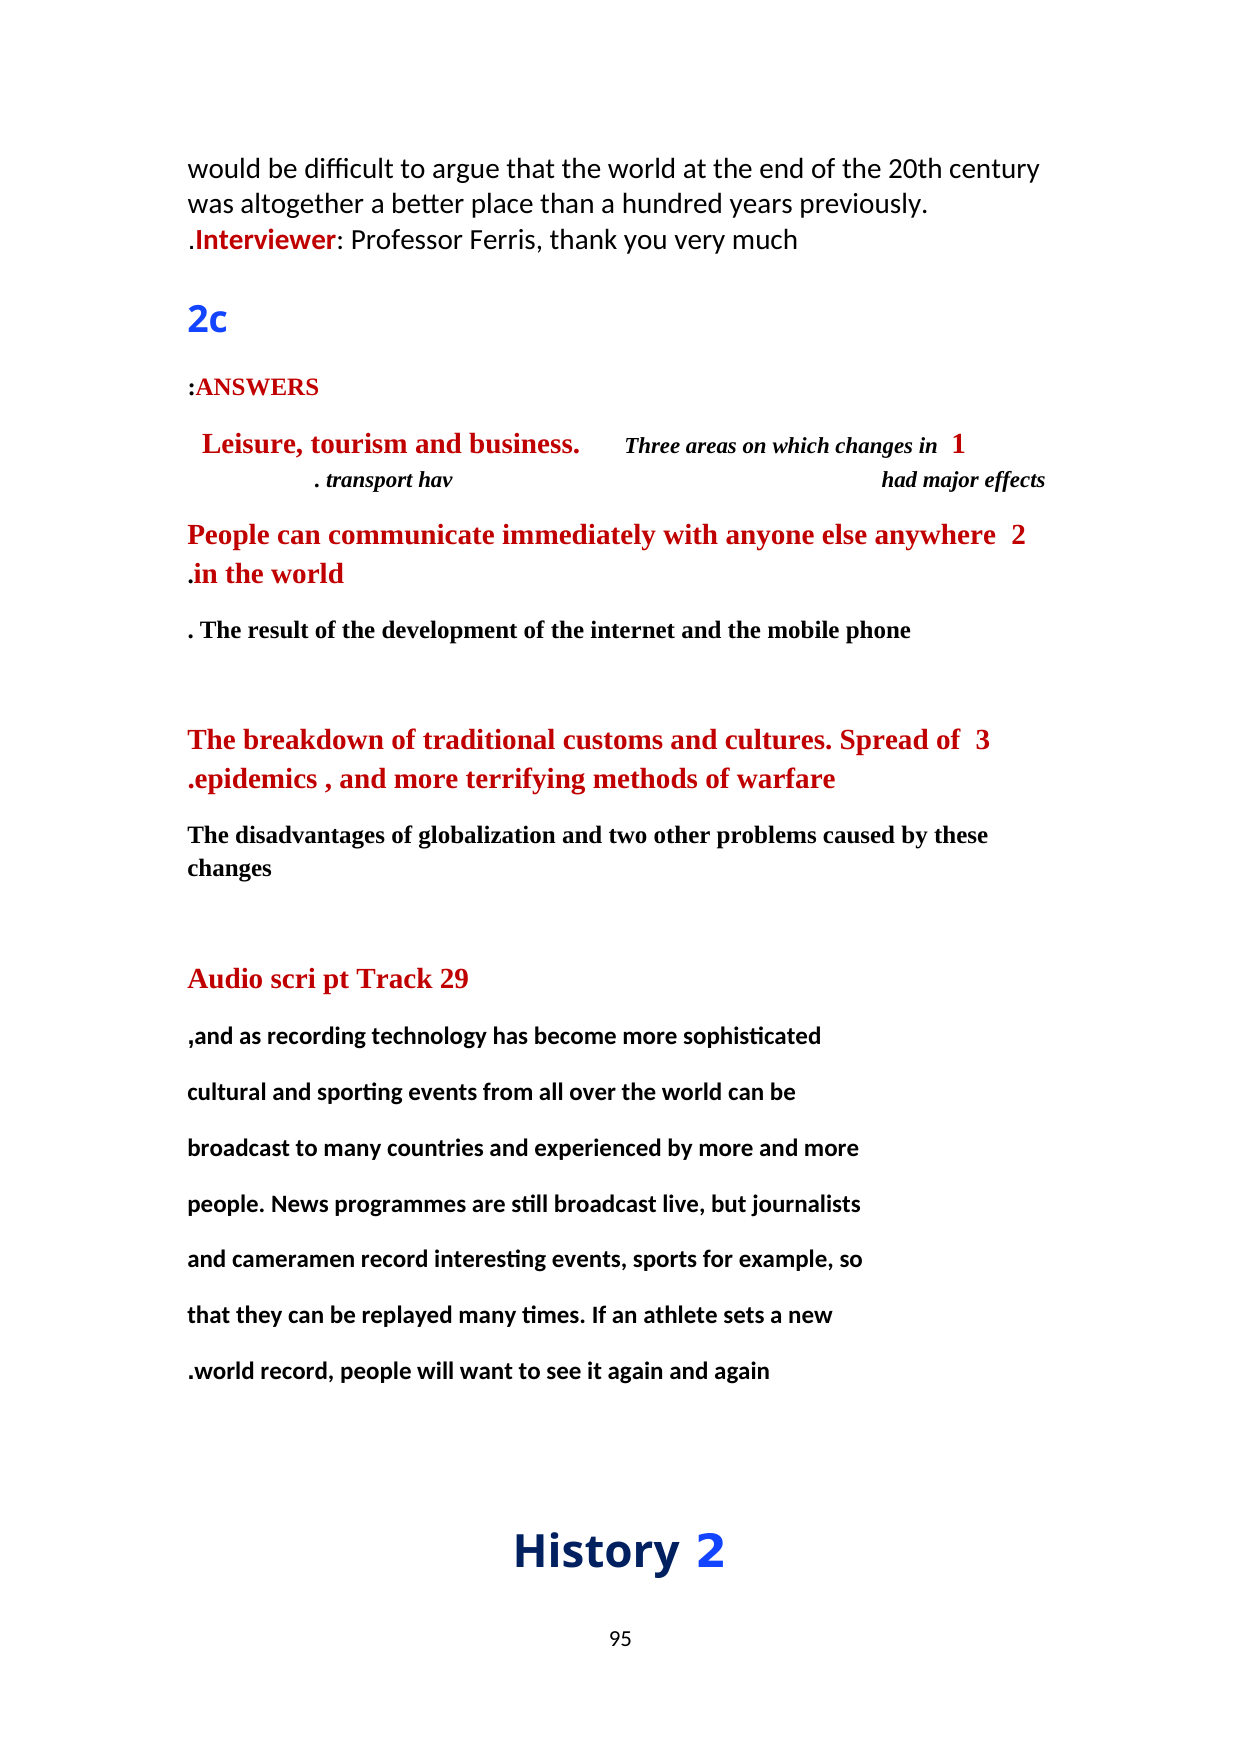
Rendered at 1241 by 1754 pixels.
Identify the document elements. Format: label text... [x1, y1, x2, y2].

text The result of the development of the internet and the mobile phone . [187, 615, 1053, 644]
text Audio scri pt Track 29 [187, 961, 1053, 994]
text 3 The breakdown of traditional customs and cultures. Spread of epidemics , and more terrifying methods of warfare. [187, 722, 1053, 794]
text would be difficult to argue that the world at the end of the 20th century was altogether a better place than a hundred years previously. [187, 150, 1053, 221]
text The disadvantages of globalization and two other problems caused by these changes [187, 820, 1053, 882]
text world record, people will want to see it again and again. [187, 1355, 1053, 1386]
text that they can be replayed many times. If an athlete sets a new [187, 1299, 1053, 1330]
text people. News programmes are still broadcast live, but journalists [187, 1188, 1053, 1218]
text 2c [187, 292, 1053, 343]
text 2 History [187, 1518, 1053, 1580]
text Interviewer: Professor Ferris, thank you very much. [187, 221, 1053, 257]
text broadcast to many countries and experienced by more and more [187, 1132, 1053, 1162]
text and cameramen record interesting events, sports for example, so [187, 1244, 1053, 1274]
text 1 Leisure, tourism and business. Three areas on which changes in transport hav had major effects . [202, 426, 1053, 492]
text cultural and sporting events from all over the world can be [187, 1076, 1053, 1107]
text 2 People can communicate immediately with anyone else anywhere in the world. [187, 517, 1053, 589]
text and as recording technology has become more sophisticated, [187, 1020, 1053, 1051]
text ANSWERS: [187, 372, 1053, 401]
